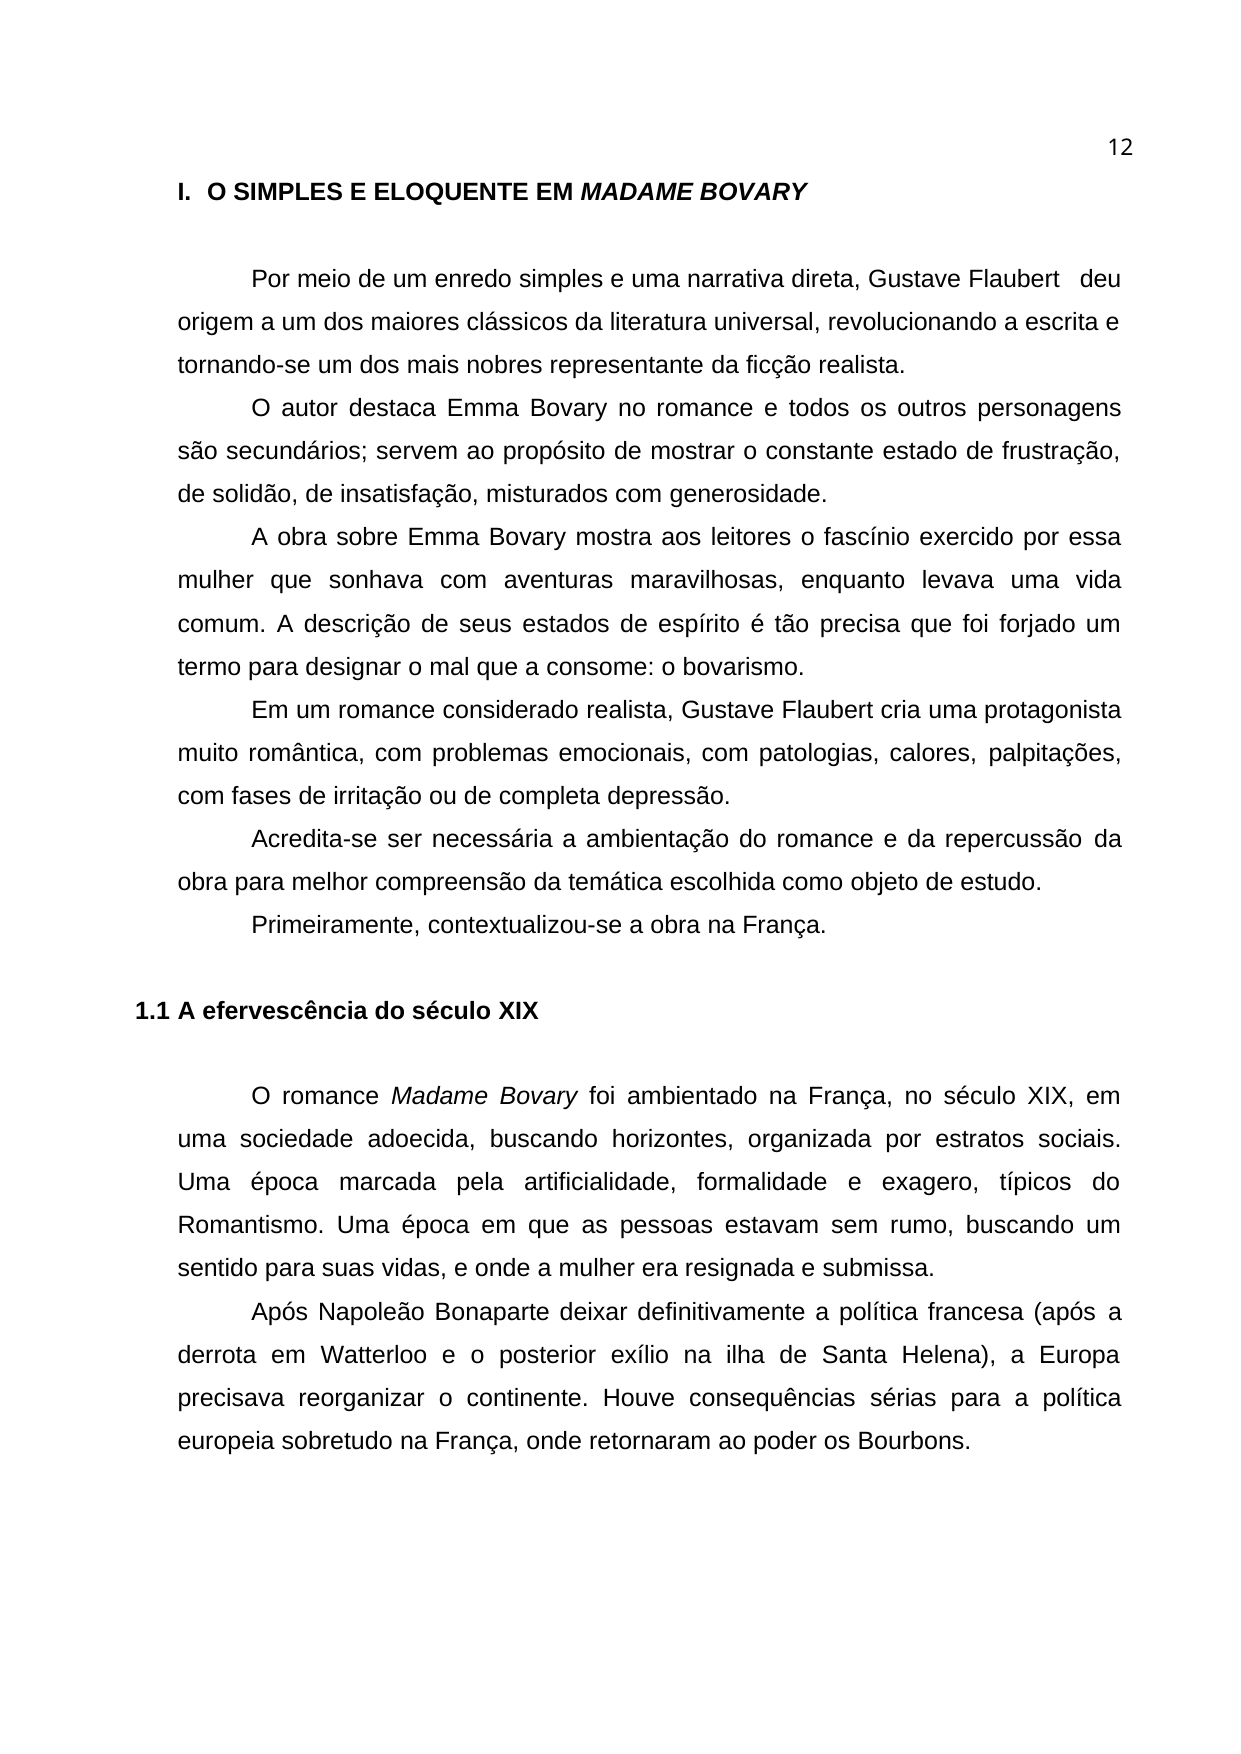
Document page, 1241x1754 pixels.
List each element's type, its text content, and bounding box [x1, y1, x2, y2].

text O autor destaca Emma Bovary no romance e todos os outros personagens são secundários; servem ao propósito de mostrar o constante estado de frustração, de solidão, de insatisfação, misturados com generosidade. [177, 393, 1122, 508]
list O SIMPLES E ELOQUENTE EM MADAME BOVARY [177, 177, 1122, 206]
text Acredita-se ser necessária a ambientação do romance e da repercussão da obra para melhor compreensão da temática escolhida como objeto de estudo. [177, 824, 1122, 896]
text Primeiramente, contextualizou-se a obra na França. [177, 910, 1122, 939]
text A obra sobre Emma Bovary mostra aos leitores o fascínio exercido por essa mulher que sonhava com aventuras maravilhosas, enquanto levava uma vida comum. A descrição de seus estados de espírito é tão precisa que foi forjado um termo para designar o mal que a consome: o bovarismo. [177, 522, 1122, 680]
text Após Napoleão Bonaparte deixar definitivamente a política francesa (após a derrota em Watterloo e o posterior exílio na ilha de Santa Helena), a Europa precisava reorganizar o continente. Houve consequências sérias para a política europeia sobretudo na França, onde retornaram ao poder os Bourbons. [177, 1296, 1122, 1454]
text Por meio de um enredo simples e uma narrativa direta, Gustave Flaubert deu origem a um dos maiores clássicos da literatura universal, revolucionando a escrita e tornando-se um dos mais nobres representante da ficção realista. [177, 263, 1122, 378]
list A efervescência do século XIX [135, 996, 1122, 1024]
text Em um romance considerado realista, Gustave Flaubert cria uma protagonista muito romântica, com problemas emocionais, com patologias, calores, palpitações, com fases de irritação ou de completa depressão. [177, 695, 1122, 810]
text O romance Madame Bovary foi ambientado na França, no século XIX, em uma sociedade adoecida, buscando horizontes, organizada por estratos sociais. Uma época marcada pela artificialidade, formalidade e exagero, típicos do Romantismo. Uma época em que as pessoas estavam sem rumo, buscando um sentido para suas vidas, e onde a mulher era resignada e submissa. [177, 1081, 1122, 1282]
